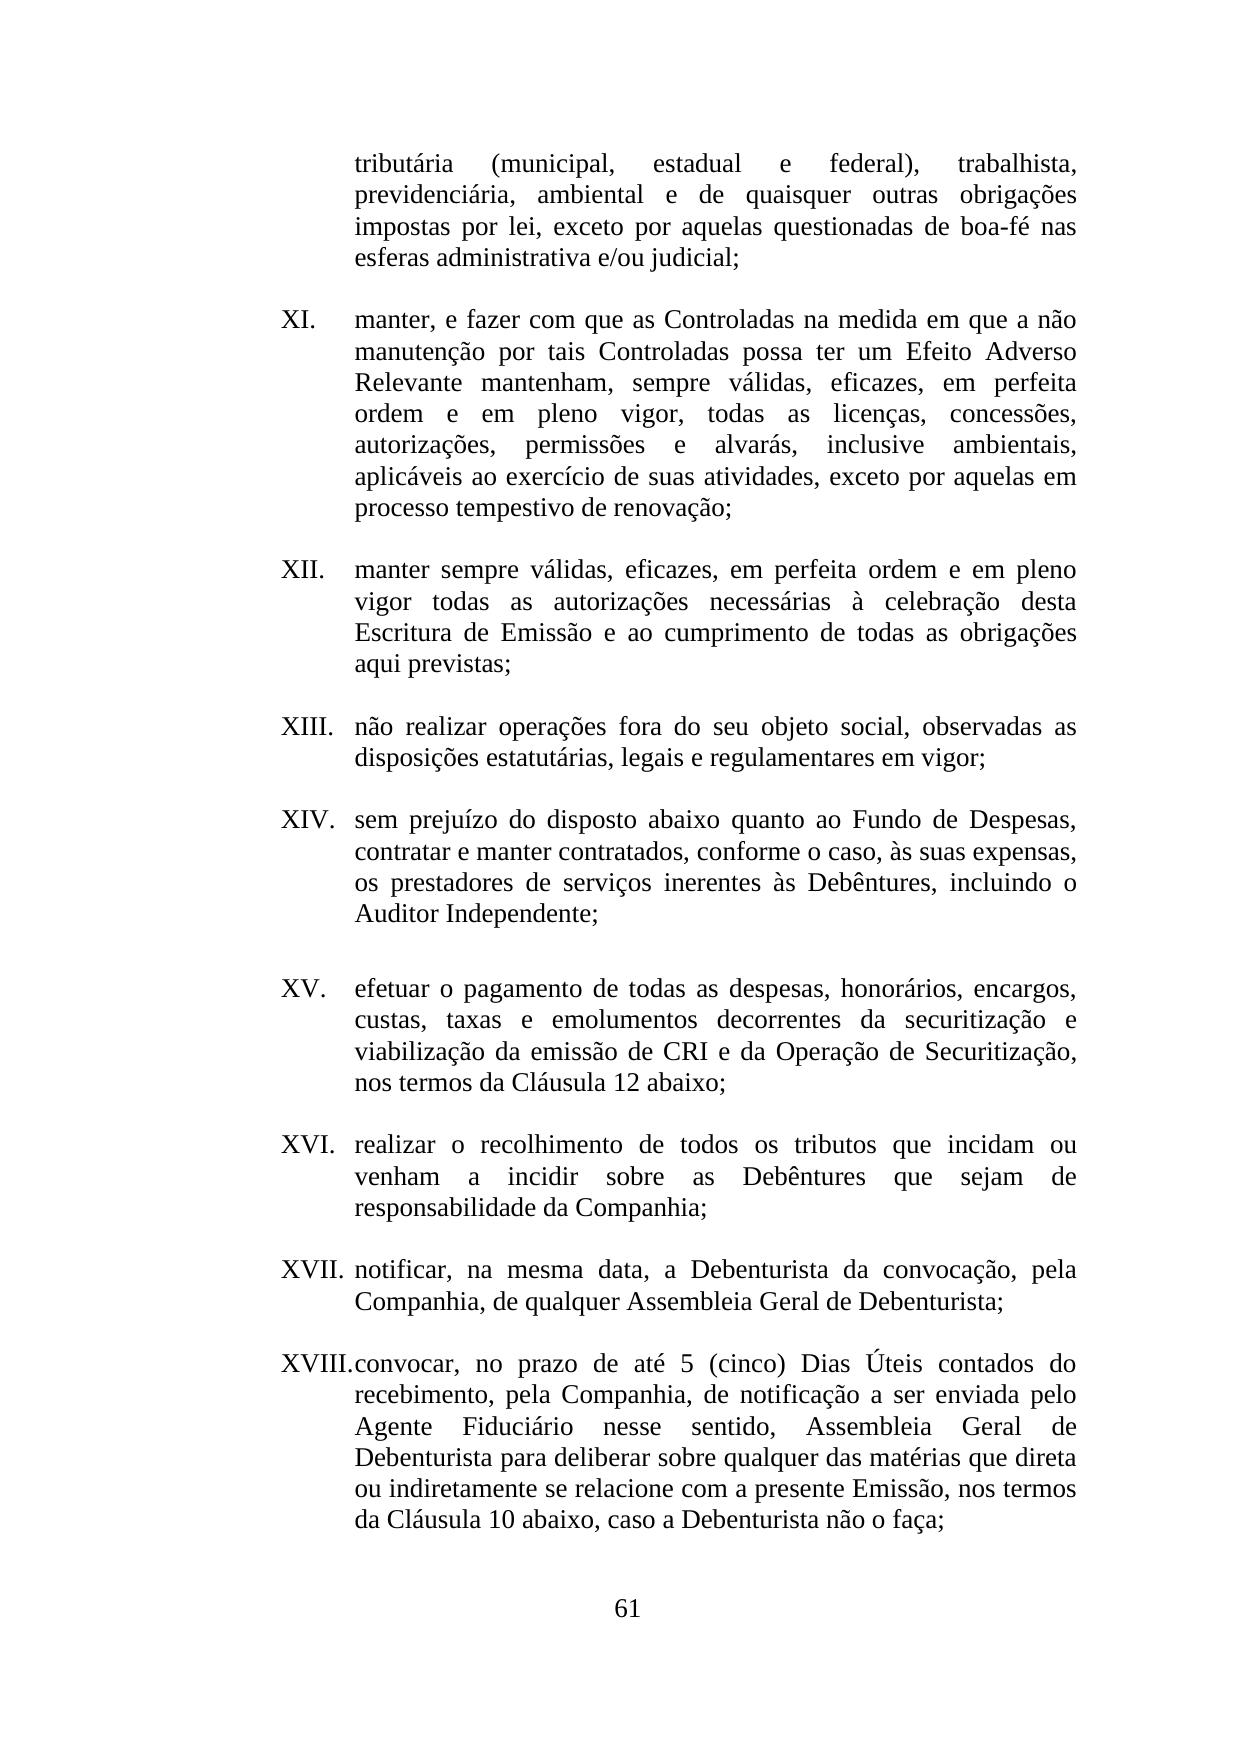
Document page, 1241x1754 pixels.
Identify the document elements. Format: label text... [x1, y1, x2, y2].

list efetuar o pagamento de todas as despesas, honorários, encargos, custas, taxas e emolumentos decorrentes da securitização e viabilização da emissão de CRI e da Operação de Securitização, nos termos da Cláusula 12 abaixo; [281, 972, 1078, 1097]
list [281, 148, 1078, 273]
list manter sempre válidas, eficazes, em perfeita ordem e em pleno vigor todas as autorizações necessárias à celebração desta Escritura de Emissão e ao cumprimento de todas as obrigações aqui previstas; [281, 554, 1078, 679]
list não realizar operações fora do seu objeto social, observadas as disposições estatutárias, legais e regulamentares em vigor; [281, 710, 1078, 773]
list manter, e fazer com que as Controladas na medida em que a não manutenção por tais Controladas possa ter um Efeito Adverso Relevante mantenham, sempre válidas, eficazes, em perfeita ordem e em pleno vigor, todas as licenças, concessões, autorizações, permissões e alvarás, inclusive ambientais, aplicáveis ao exercício de suas atividades, exceto por aquelas em processo tempestivo de renovação; [281, 304, 1078, 523]
list convocar, no prazo de até 5 (cinco) Dias Úteis contados do recebimento, pela Companhia, de notificação a ser enviada pelo Agente Fiduciário nesse sentido, Assembleia Geral de Debenturista para deliberar sobre qualquer das matérias que direta ou indiretamente se relacione com a presente Emissão, nos termos da Cláusula 10 abaixo, caso a Debenturista não o faça; [281, 1347, 1078, 1535]
list notificar, na mesma data, a Debenturista da convocação, pela Companhia, de qualquer Assembleia Geral de Debenturista; [281, 1254, 1078, 1316]
list sem prejuízo do disposto abaixo quanto ao Fundo de Despesas, contratar e manter contratados, conforme o caso, às suas expensas, os prestadores de serviços inerentes às Debêntures, incluindo o Auditor Independente; [281, 804, 1078, 929]
list realizar o recolhimento de todos os tributos que incidam ou venham a incidir sobre as Debêntures que sejam de responsabilidade da Companhia; [281, 1129, 1078, 1222]
